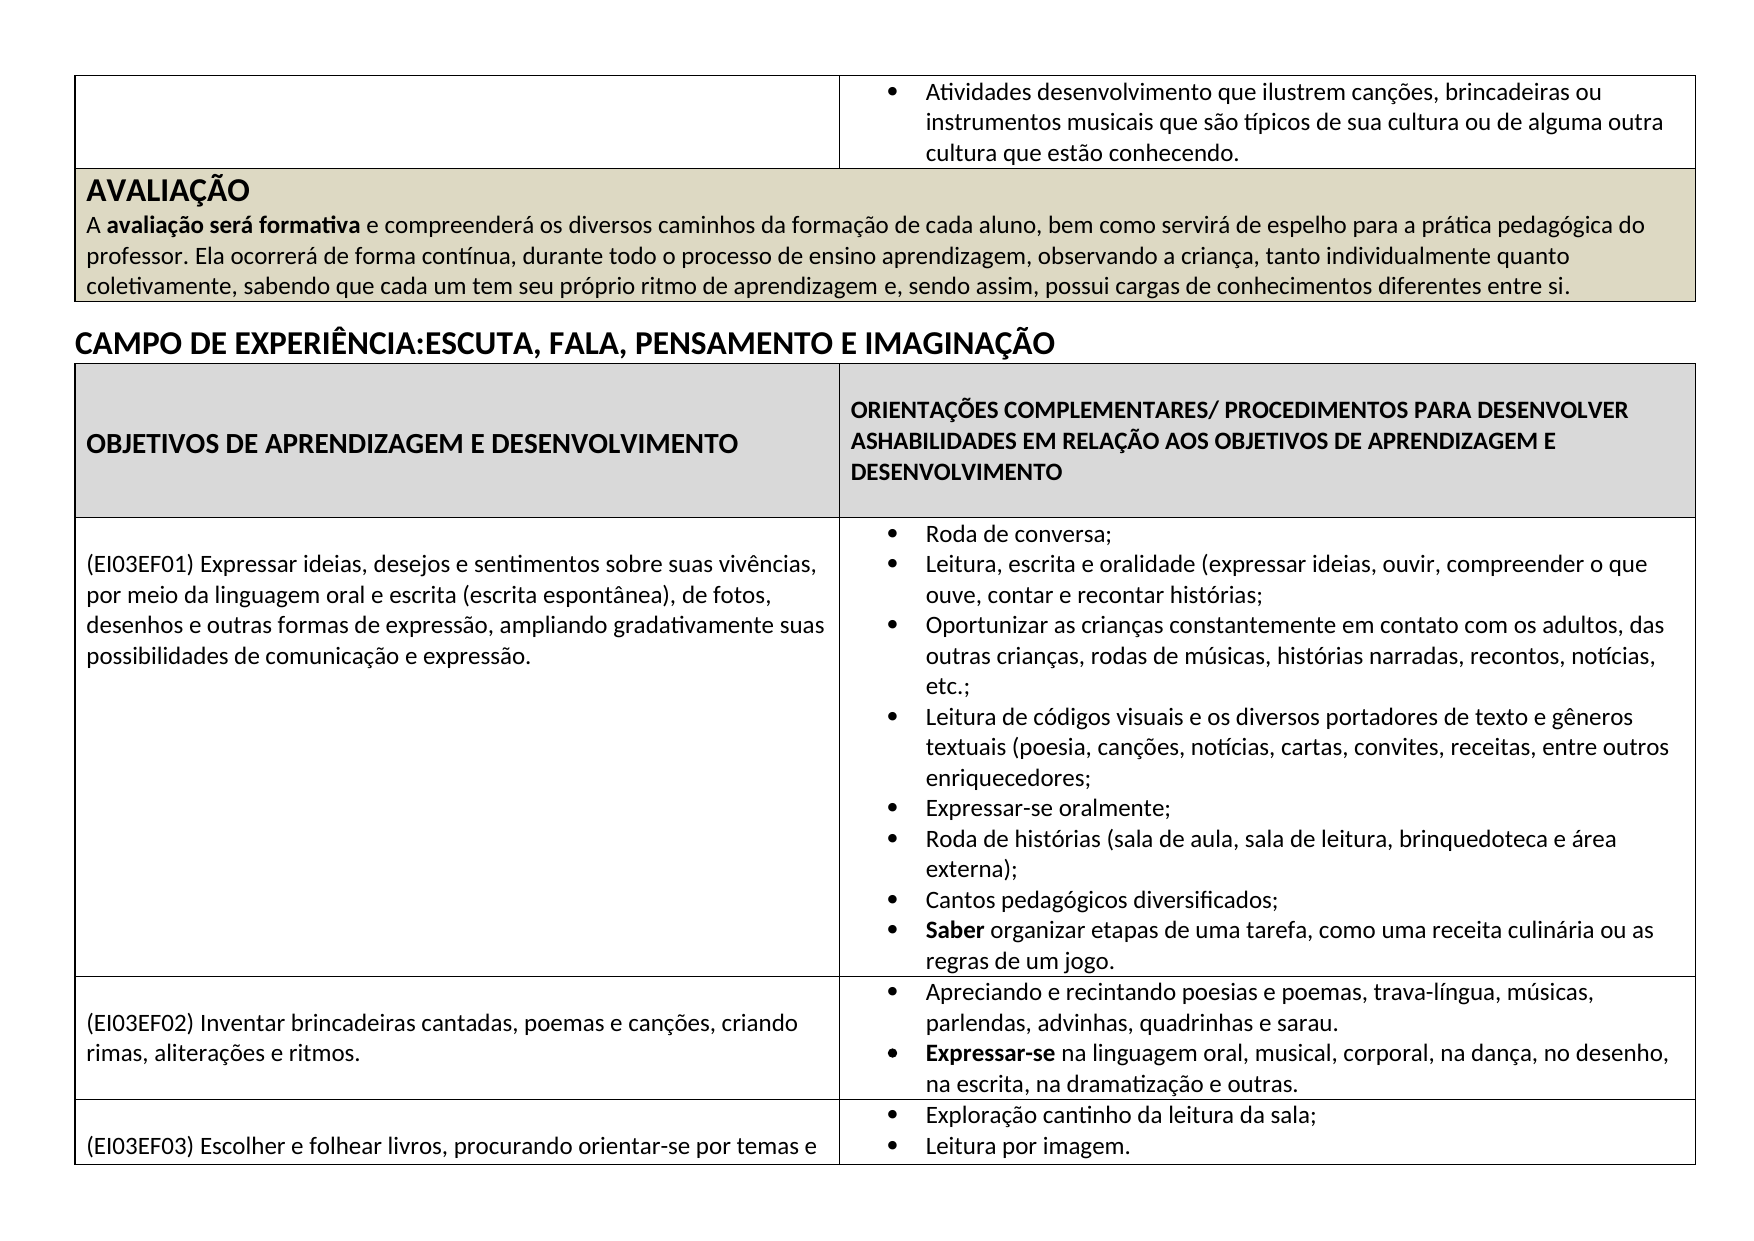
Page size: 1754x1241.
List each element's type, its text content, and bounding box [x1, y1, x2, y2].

table_cell AVALIAÇÃO A avaliação será formativa e compreenderá os diversos caminhos da formação de cada aluno, bem como servirá de espelho para a prática pedagógica do professor. Ela ocorrerá de forma contínua, durante todo o processo de ensino aprendizagem, observando a criança, tanto individualmente quanto coletivamente, sabendo que cada um tem seu próprio ritmo de aprendizagem e, sendo assim, possui cargas de conhecimentos diferentes entre si. [76, 169, 1695, 301]
table_header OBJETIVOS DE APRENDIZAGEM E DESENVOLVIMENTO [76, 364, 839, 517]
table_cell (EI03EF01) Expressar ideias, desejos e sentimentos sobre suas vivências, por meio da linguagem oral e escrita (escrita espontânea), de fotos, desenhos e outras formas de expressão, ampliando gradativamente suas possibilidades de comunicação e expressão. [76, 518, 839, 976]
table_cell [76, 76, 839, 168]
table_cell Apreciando e recintando poesias e poemas, trava-língua, músicas, parlendas, advinhas, quadrinhas e sarau. Expressar-se na linguagem oral, musical, corporal, na dança, no desenho, na escrita, na dramatização e outras. [840, 977, 1695, 1099]
table_cell Roda de conversa; Leitura, escrita e oralidade (expressar ideias, ouvir, compreender o que ouve, contar e recontar histórias; Oportunizar as crianças constantemente em contato com os adultos, das outras crianças, rodas de músicas, histórias narradas, recontos, notícias, etc.; Leitura de códigos visuais e os diversos portadores de texto e gêneros textuais (poesia, canções, notícias, cartas, convites, receitas, entre outros enriquecedores; Expressar-se oralmente; Roda de histórias (sala de aula, sala de leitura, brinquedoteca e área externa); Cantos pedagógicos diversificados; Saber organizar etapas de uma tarefa, como uma receita culinária ou as regras de um jogo. [840, 518, 1695, 976]
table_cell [840, 76, 1695, 168]
text CAMPO DE EXPERIÊNCIA:ESCUTA, FALA, PENSAMENTO E IMAGINAÇÃO [75, 322, 1679, 363]
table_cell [76, 1100, 839, 1164]
table_cell (EI03EF02) Inventar brincadeiras cantadas, poemas e canções, criando rimas, aliterações e ritmos. [76, 977, 839, 1099]
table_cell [840, 1100, 1695, 1164]
table_header ORIENTAÇÕES COMPLEMENTARES/ PROCEDIMENTOS PARA DESENVOLVER ASHABILIDADES EM RELAÇÃO AOS OBJETIVOS DE APRENDIZAGEM E DESENVOLVIMENTO [840, 364, 1695, 517]
